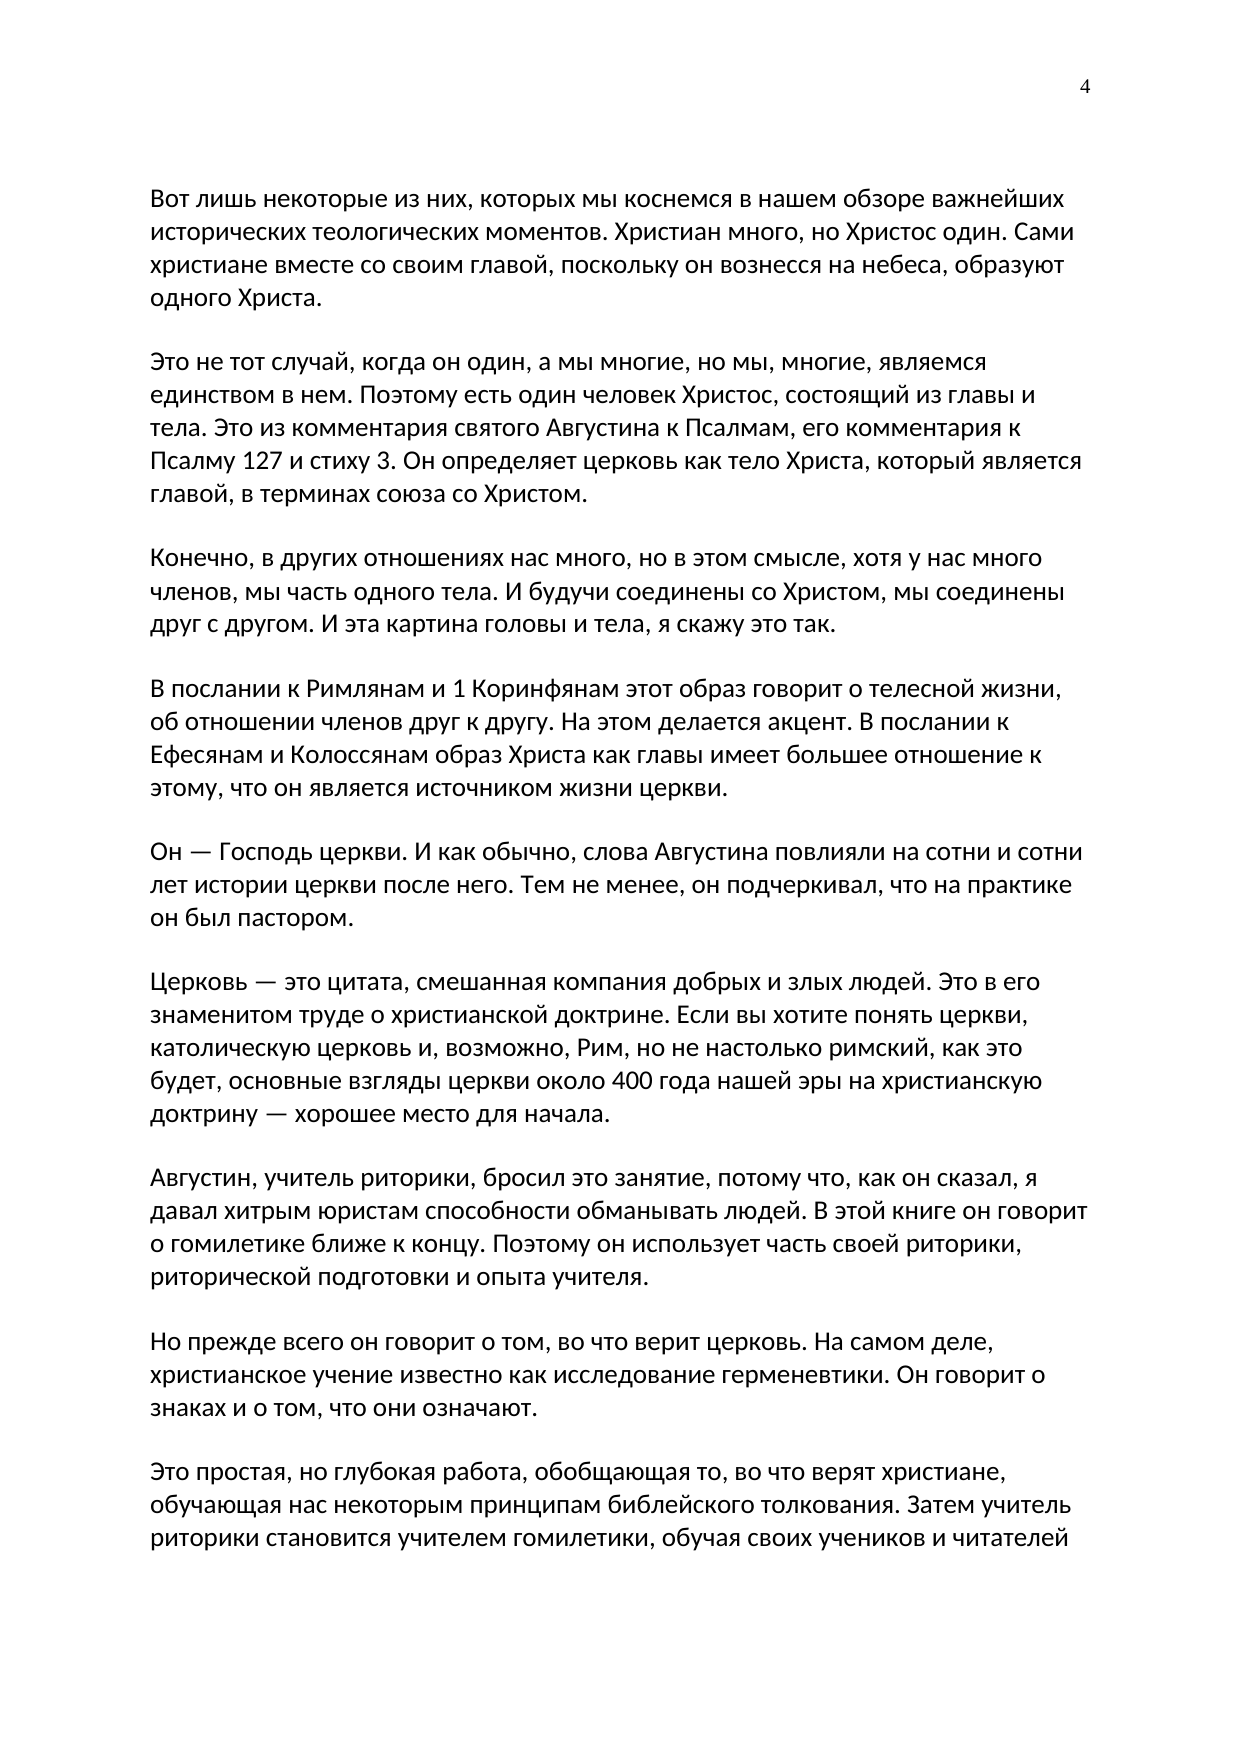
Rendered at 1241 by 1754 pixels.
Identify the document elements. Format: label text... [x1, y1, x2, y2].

text Конечно, в других отношениях нас много, но в этом смысле, хотя у нас много членов, мы часть одного тела. И будучи соединены со Христом, мы соединены друг с другом. И эта картина головы и тела, я скажу это так. [150, 541, 1090, 640]
text Вот лишь некоторые из них, которых мы коснемся в нашем обзоре важнейших исторических теологических моментов. Христиан много, но Христос один. Сами христиане вместе со своим главой, поскольку он вознесся на небеса, образуют одного Христа. [150, 181, 1090, 313]
text Он — Господь церкви. И как обычно, слова Августина повлияли на сотни и сотни лет истории церкви после него. Тем не менее, он подчеркивал, что на практике он был пастором. [150, 834, 1090, 933]
text Это не тот случай, когда он один, а мы многие, но мы, многие, являемся единством в нем. Поэтому есть один человек Христос, состоящий из главы и тела. Это из комментария святого Августина к Псалмам, его комментария к Псалму 127 и стиху 3. Он определяет церковь как тело Христа, который является главой, в терминах союза со Христом. [150, 344, 1090, 509]
text Августин, учитель риторики, бросил это занятие, потому что, как он сказал, я давал хитрым юристам способности обманывать людей. В этой книге он говорит о гомилетике ближе к концу. Поэтому он использует часть своей риторики, риторической подготовки и опыта учителя. [150, 1161, 1090, 1293]
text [150, 1454, 1090, 1553]
text Церковь — это цитата, смешанная компания добрых и злых людей. Это в его знаменитом труде о христианской доктрине. Если вы хотите понять церкви, католическую церковь и, возможно, Рим, но не настолько римский, как это будет, основные взгляды церкви около 400 года нашей эры на христианскую доктрину — хорошее место для начала. [150, 964, 1090, 1129]
text В послании к Римлянам и 1 Коринфянам этот образ говорит о телесной жизни, об отношении членов друг к другу. На этом делается акцент. В послании к Ефесянам и Колоссянам образ Христа как главы имеет большее отношение к этому, что он является источником жизни церкви. [150, 671, 1090, 803]
text Но прежде всего он говорит о том, во что верит церковь. На самом деле, христианское учение известно как исследование герменевтики. Он говорит о знаках и о том, что они означают. [150, 1324, 1090, 1423]
